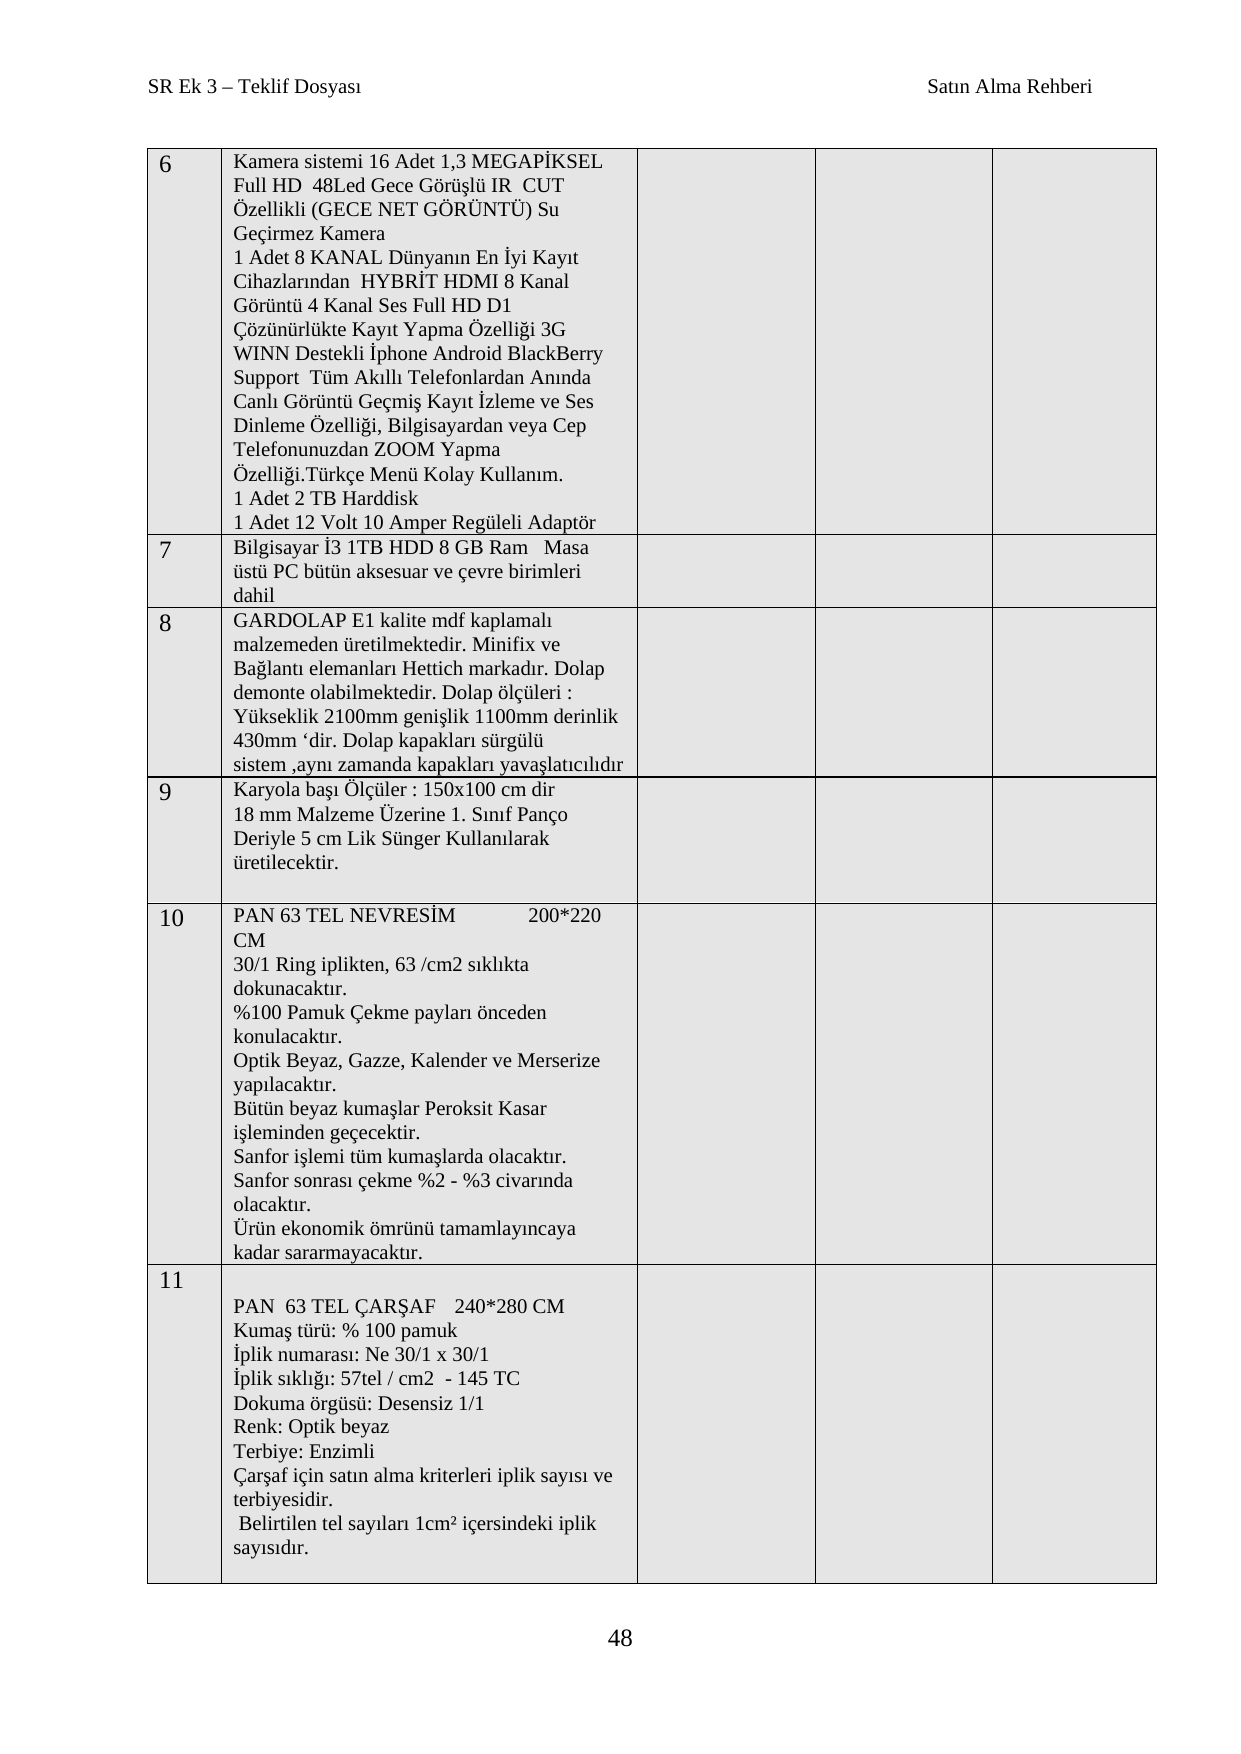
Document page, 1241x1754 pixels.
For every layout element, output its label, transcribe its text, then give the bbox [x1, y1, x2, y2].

table_cell [816, 904, 992, 1264]
table_cell [638, 149, 815, 534]
table_cell [993, 778, 1156, 902]
table_cell [993, 535, 1156, 607]
table_cell Karyola başı Ölçüler : 150x100 cm dir 18 mm Malzeme Üzerine 1. Sınıf Panço Deriyle 5 cm Lik Sünger Kullanılarak üretilecektir. [222, 778, 637, 902]
table_cell PAN 63 TEL NEVRESİM 200*220 CM 30/1 Ring iplikten, 63 /cm2 sıklıkta dokunacaktır. %100 Pamuk Çekme payları önceden konulacaktır. Optik Beyaz, Gazze, Kalender ve Merserize yapılacaktır. Bütün beyaz kumaşlar Peroksit Kasar işleminden geçecektir. Sanfor işlemi tüm kumaşlarda olacaktır. Sanfor sonrası çekme %2 - %3 civarında olacaktır. Ürün ekonomik ömrünü tamamlayıncaya kadar sararmayacaktır. [222, 904, 637, 1264]
table_cell [638, 904, 815, 1264]
table_cell [638, 535, 815, 607]
table_cell [816, 535, 992, 607]
table_cell [638, 608, 815, 776]
table_cell [816, 1265, 992, 1583]
table_cell [993, 149, 1156, 534]
table_cell [993, 608, 1156, 776]
table_cell Kamera sistemi 16 Adet 1,3 MEGAPİKSEL Full HD 48Led Gece Görüşlü IR CUT Özellikli (GECE NET GÖRÜNTÜ) Su Geçirmez Kamera 1 Adet 8 KANAL Dünyanın En İyi Kayıt Cihazlarından HYBRİT HDMI 8 Kanal Görüntü 4 Kanal Ses Full HD D1 Çözünürlükte Kayıt Yapma Özelliği 3G WINN Destekli İphone Android BlackBerry Support Tüm Akıllı Telefonlardan Anında Canlı Görüntü Geçmiş Kayıt İzleme ve Ses Dinleme Özelliği, Bilgisayardan veya Cep Telefonunuzdan ZOOM Yapma Özelliği.Türkçe Menü Kolay Kullanım. 1 Adet 2 TB Harddisk 1 Adet 12 Volt 10 Amper Regüleli Adaptör [222, 149, 637, 534]
table_cell 8 [148, 608, 221, 776]
table_cell [816, 608, 992, 776]
table_cell 10 [148, 904, 221, 1264]
table_cell 6 [148, 149, 221, 534]
table_cell 7 [148, 535, 221, 607]
table_cell [993, 1265, 1156, 1583]
table_cell [816, 778, 992, 902]
table_cell 11 [148, 1265, 221, 1583]
table_cell GARDOLAP E1 kalite mdf kaplamalı malzemeden üretilmektedir. Minifix ve Bağlantı elemanları Hettich markadır. Dolap demonte olabilmektedir. Dolap ölçüleri : Yükseklik 2100mm genişlik 1100mm derinlik 430mm ‘dir. Dolap kapakları sürgülü sistem ,aynı zamanda kapakları yavaşlatıcılıdır [222, 608, 637, 776]
table_cell Bilgisayar İ3 1TB HDD 8 GB Ram Masa üstü PC bütün aksesuar ve çevre birimleri dahil [222, 535, 637, 607]
table_cell [993, 904, 1156, 1264]
table_cell [816, 149, 992, 534]
table_cell PAN 63 TEL ÇARŞAF 240*280 CM Kumaş türü: % 100 pamuk İplik numarası: Ne 30/1 x 30/1 İplik sıklığı: 57tel / cm2 - 145 TC Dokuma örgüsü: Desensiz 1/1 Renk: Optik beyaz Terbiye: Enzimli Çarşaf için satın alma kriterleri iplik sayısı ve terbiyesidir. Belirtilen tel sayıları 1cm² içersindeki iplik sayısıdır. [222, 1265, 637, 1583]
table_cell [638, 1265, 815, 1583]
table_cell 9 [148, 778, 221, 902]
table_cell [638, 778, 815, 902]
